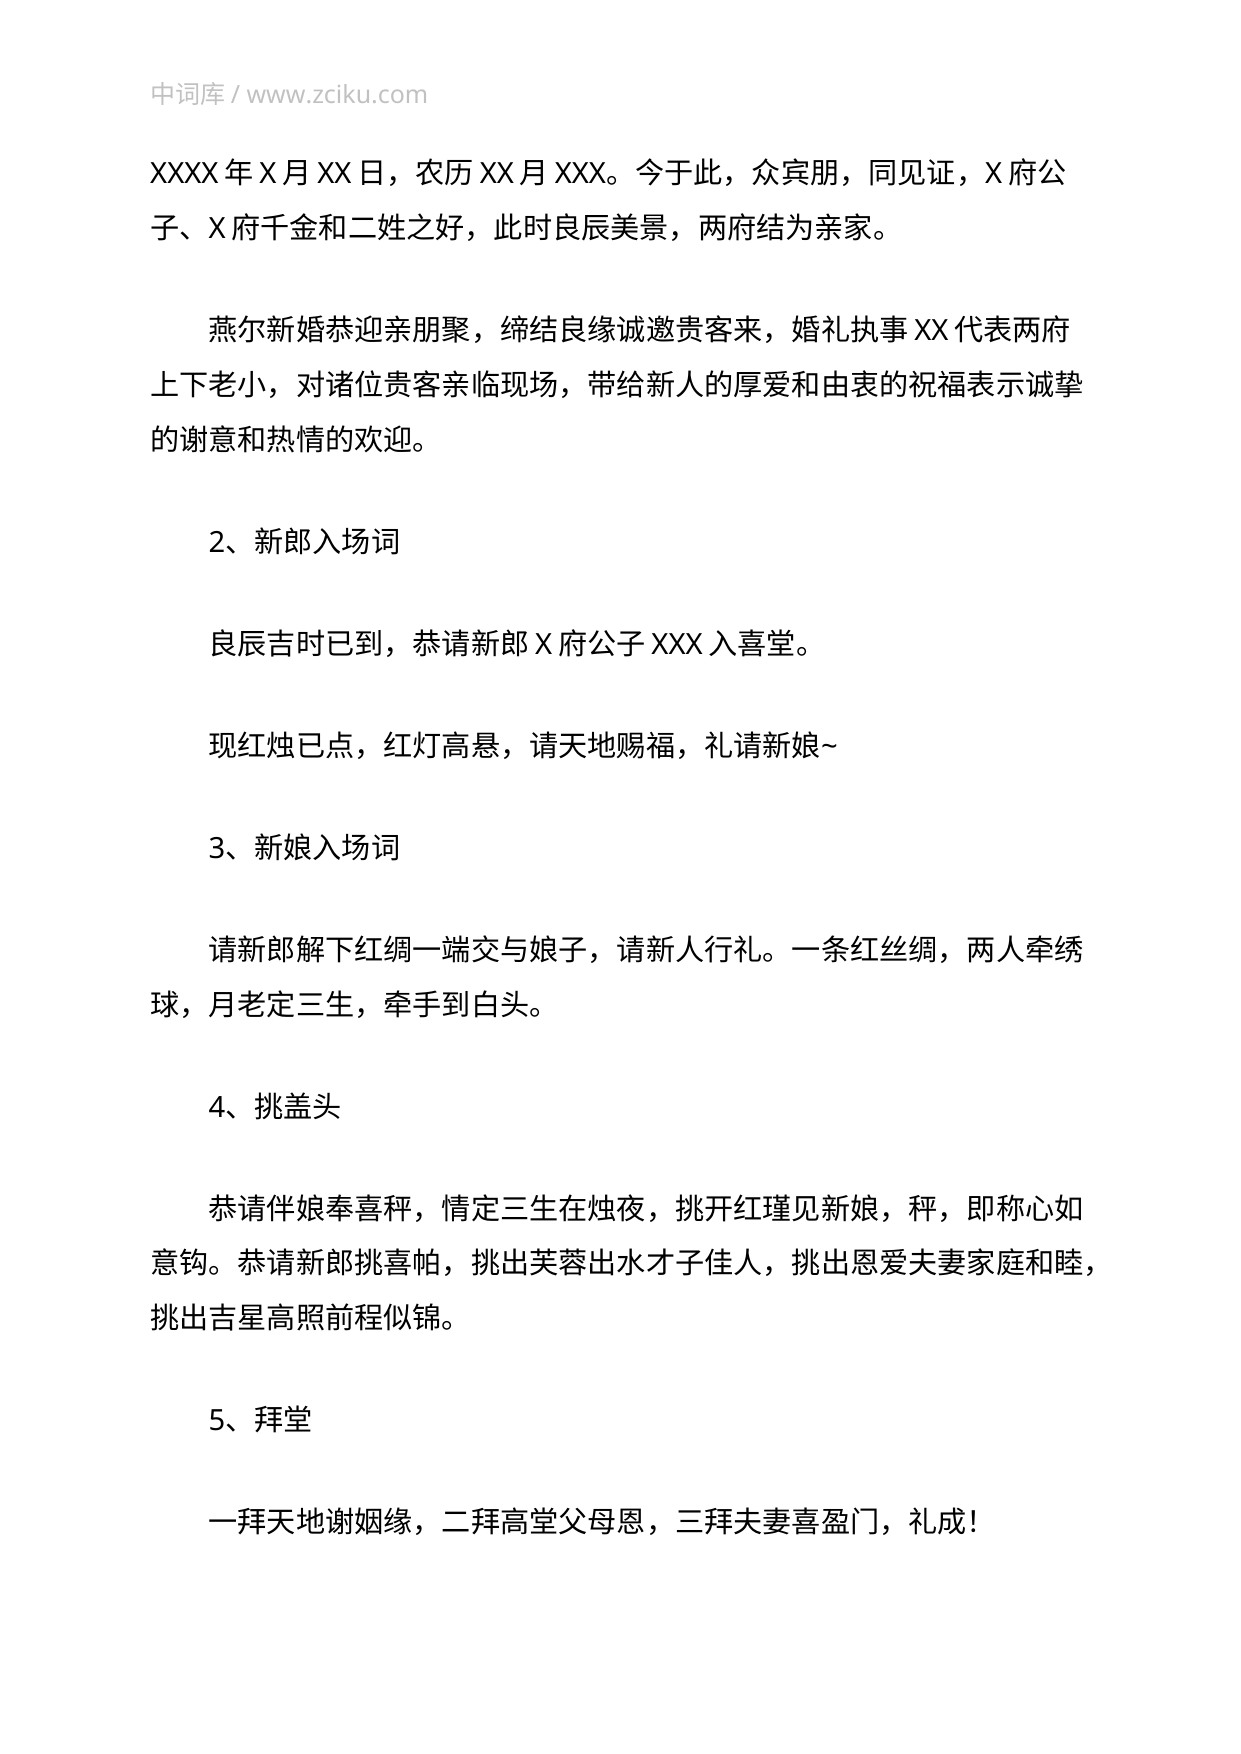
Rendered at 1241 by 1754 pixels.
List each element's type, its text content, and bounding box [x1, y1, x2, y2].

text 恭请伴娘奉喜秤，情定三生在烛夜，挑开红瑾见新娘，秤，即称心如意钩。恭请新郎挑喜帕，挑出芙蓉出水才子佳人，挑出恩爱夫妻家庭和睦，挑出吉星高照前程似锦。 [150, 1185, 1090, 1337]
text 3、新娘入场词 [150, 824, 1090, 867]
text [150, 150, 1090, 247]
text 2、新郎入场词 [150, 519, 1090, 561]
text 现红烛已点，红灯高悬，请天地赐福，礼请新娘~ [150, 723, 1090, 765]
text 一拜天地谢姻缘，二拜高堂父母恩，三拜夫妻喜盈门，礼成！ [150, 1499, 1090, 1541]
text 良辰吉时已到，恭请新郎X府公子XXX入喜堂。 [150, 621, 1090, 663]
text 4、挑盖头 [150, 1083, 1090, 1126]
text 5、拜堂 [150, 1397, 1090, 1439]
text 请新郎解下红绸一端交与娘子，请新人行礼。一条红丝绸，两人牵绣球，月老定三生，牵手到白头。 [150, 927, 1090, 1024]
text 燕尔新婚恭迎亲朋聚，缔结良缘诚邀贵客来，婚礼执事XX代表两府上下老小，对诸位贵客亲临现场，带给新人的厚爱和由衷的祝福表示诚挚的谢意和热情的欢迎。 [150, 307, 1090, 459]
